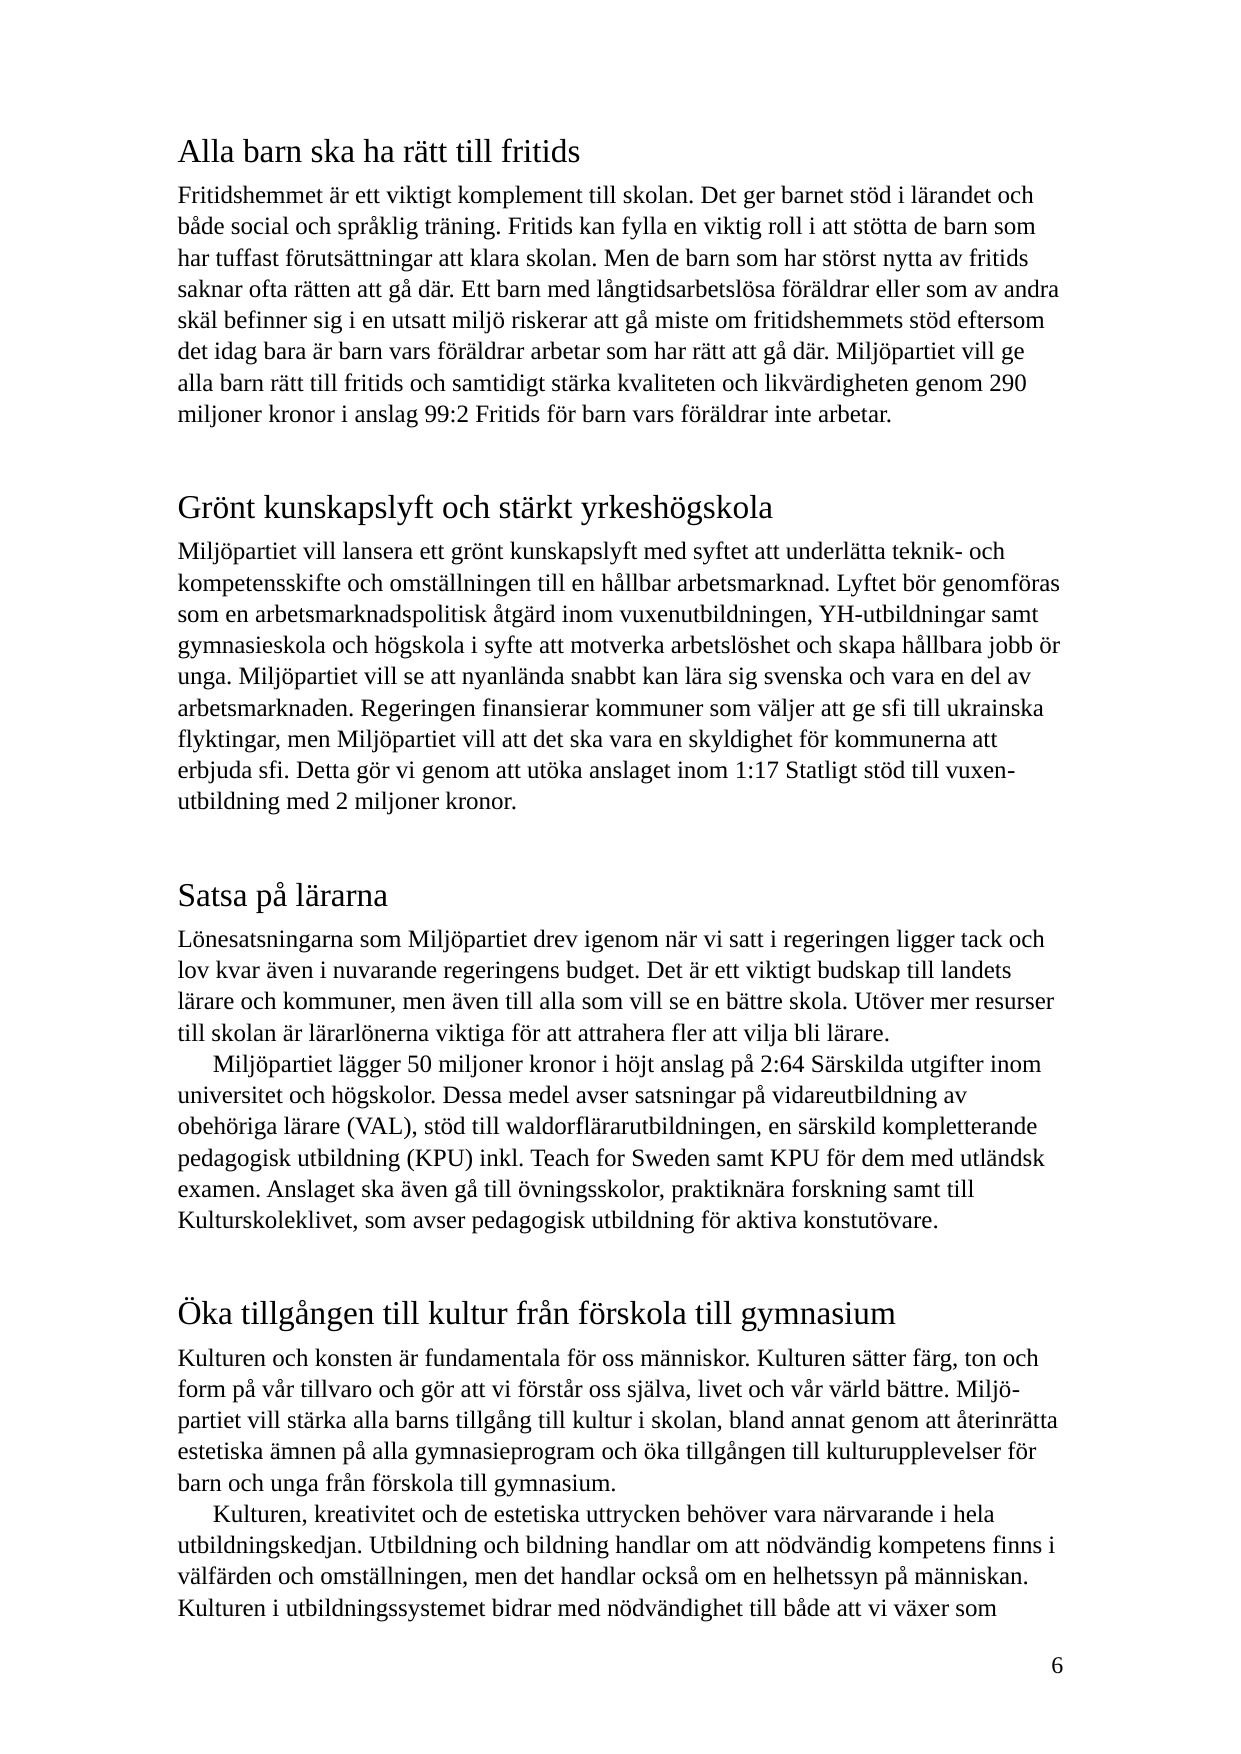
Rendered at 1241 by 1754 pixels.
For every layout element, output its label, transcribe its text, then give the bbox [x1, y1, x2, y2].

text Kulturen och konsten är fundamentala för oss människor. Kulturen sätter färg, ton och form på vår tillvaro och gör att vi förstår oss själva, livet och vår värld bättre. Miljöpartiet vill stärka alla barns tillgång till kultur i skolan, bland annat genom att återinrätta estetiska ämnen på alla gymnasieprogram och öka tillgången till kulturupplevelser för barn och unga från förskola till gymnasium. [177, 1340, 1063, 1496]
text Öka tillgången till kultur från förskola till gymnasium [177, 1296, 1063, 1332]
text Miljöpartiet lägger 50 miljoner kronor i höjt anslag på 2:64 Särskilda utgifter inom universitet och högskolor. Dessa medel avser satsningar på vidareutbildning av obehöriga lärare (VAL), stöd till waldorflärarutbildningen, en särskild kompletterande pedagogisk utbildning (KPU) inkl. Teach for Sweden samt KPU för dem med utländsk examen. Anslaget ska även gå till övningsskolor, praktiknära forskning samt till Kulturskoleklivet, som avser pedagogisk utbildning för aktiva konstutövare. [177, 1046, 1063, 1234]
text Grönt kunskapslyft och stärkt yrkeshögskola [177, 490, 1063, 526]
text Miljöpartiet vill lansera ett grönt kunskapslyft med syftet att underlätta teknik- och kompetensskifte och omställningen till en hållbar arbetsmarknad. Lyftet bör genomföras som en arbetsmarknadspolitisk åtgärd inom vuxenutbildningen, YH-utbildningar samt gymnasieskola och högskola i syfte att motverka arbetslöshet och skapa hållbara jobb ör unga. Miljöpartiet vill se att nyanlända snabbt kan lära sig svenska och vara en del av arbetsmarknaden. Regeringen finansierar kommuner som väljer att ge sfi till ukrainska flyktingar, men Miljöpartiet vill att det ska vara en skyldighet för kommunerna att erbjuda sfi. Detta gör vi genom att utöka anslaget inom 1:17 Statligt stöd till vuxenutbildning med 2 miljoner kronor. [177, 534, 1063, 815]
text Lönesatsningarna som Miljöpartiet drev igenom när vi satt i regeringen ligger tack och lov kvar även i nuvarande regeringens budget. Det är ett viktigt budskap till landets lärare och kommuner, men även till alla som vill se en bättre skola. Utöver mer resurser till skolan är lärarlönerna viktiga för att attrahera fler att vilja bli lärare. [177, 921, 1063, 1046]
text Alla barn ska ha rätt till fritids [177, 134, 1063, 169]
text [177, 1496, 1063, 1621]
text Fritidshemmet är ett viktigt komplement till skolan. Det ger barnet stöd i lärandet och både social och språklig träning. Fritids kan fylla en viktig roll i att stötta de barn som har tuffast förutsättningar att klara skolan. Men de barn som har störst nytta av fritids saknar ofta rätten att gå där. Ett barn med långtidsarbetslösa föräldrar eller som av andra skäl befinner sig i en utsatt miljö riskerar att gå miste om fritidshemmets stöd eftersom det idag bara är barn vars föräldrar arbetar som har rätt att gå där. Miljöpartiet vill ge alla barn rätt till fritids och samtidigt stärka kvaliteten och likvärdigheten genom 290 miljoner kronor i anslag 99:2 Fritids för barn vars föräldrar inte arbetar. [177, 178, 1063, 428]
text Satsa på lärarna [177, 878, 1063, 913]
